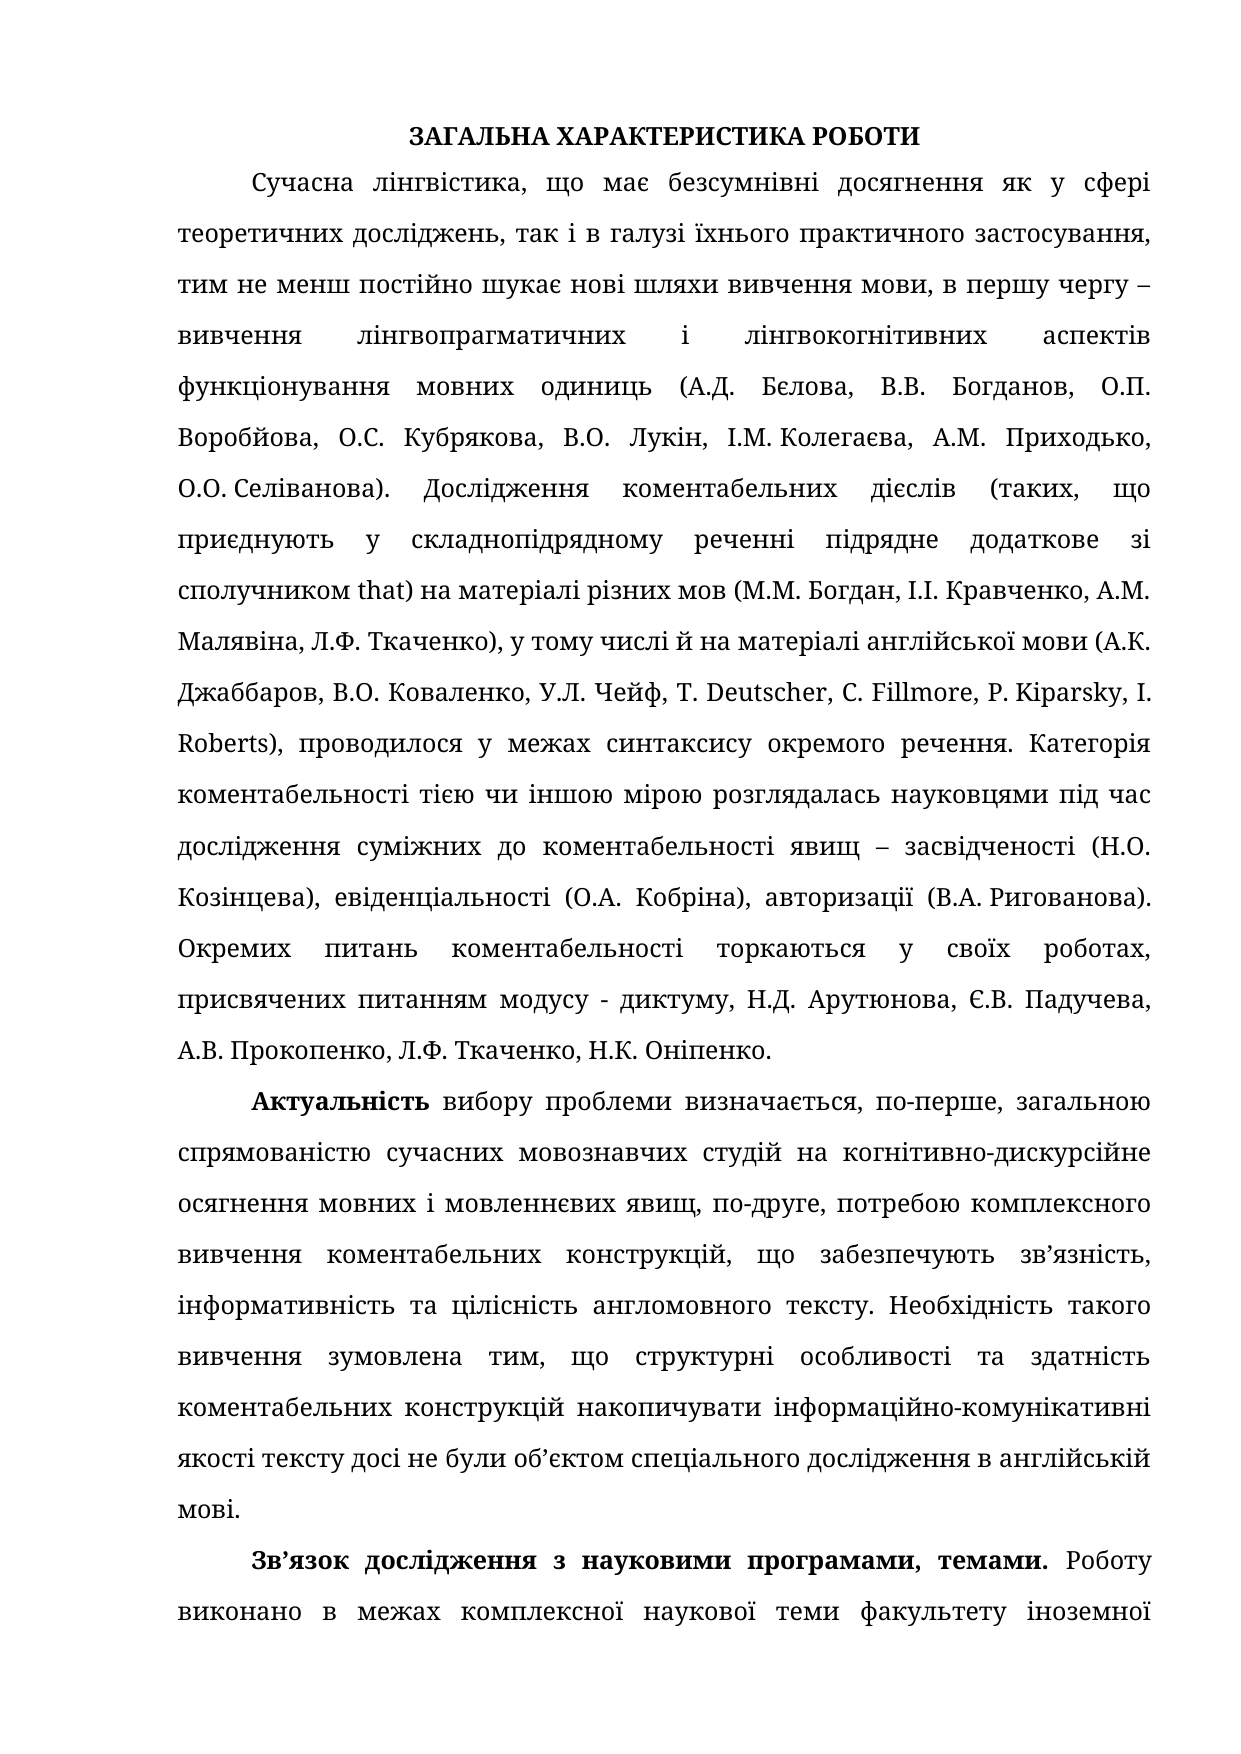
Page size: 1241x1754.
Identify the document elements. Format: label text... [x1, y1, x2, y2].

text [177, 1543, 1152, 1628]
text Актуальність вибору проблеми визначається, по-перше, загальною спрямованістю сучасних мовознавчих студій на когнітивно-дискурсійне осягнення мовних і мовленнєвих явищ, по-друге, потребою комплексного вивчення коментабельних конструкцій, що забезпечують зв’язність, інформативність та цілісність англомовного тексту. Необхідність такого вивчення зумовлена тим, що структурні особливості та здатність коментабельних конструкцій накопичувати інформаційно-комунікативні якості тексту досі не були об’єктом спеціального дослідження в англійській мові. [177, 1083, 1152, 1526]
text Сучасна лінгвістика, що має безсумнівні досягнення як у сфері теоретичних досліджень, так і в галузі їхнього практичного застосування, тим не менш постійно шукає нові шляхи вивчення мови, в першу чергу – вивчення лінгвопрагматичних і лінгвокогнітивних аспектів функціонування мовних одиниць (А.Д. Бєлова, В.В. Богданов, О.П. Воробйова, О.С. Кубрякова, В.О. Лукін, І.М. Колегаєва, А.М. Приходько, О.О. Селіванова). Дослідження коментабельних дієслів (таких, що приєднують у складнопідрядному реченні підрядне додаткове зі сполучником that) на матеріалі різних мов (М.М. Богдан, І.І. Кравченко, А.М. Малявіна, Л.Ф. Ткаченко), у тому числі й на матеріалі англійської мови (А.К. Джаббаров, В.О. Коваленко, У.Л. Чейф, T. Deutscher, C. Fillmore, P. Kiparsky, I. Roberts), проводилося у межах синтаксису окремого речення. Категорія коментабельності тією чи іншою мірою розглядалась науковцями під час дослідження суміжних до коментабельності явищ – засвідченості (Н.О. Козінцева), евіденціальності (О.А. Кобріна), авторизації (В.А. Ригованова). Окремих питань коментабельності торкаються у своїх роботах, присвячених питанням модусу - диктуму, Н.Д. Арутюнова, Є.В. Падучева, А.В. Прокопенко, Л.Ф. Ткаченко, Н.К. Оніпенко. [177, 165, 1152, 1066]
text ЗАГАЛЬНА ХАРАКТЕРИСТИКА РОБОТИ [177, 118, 1152, 152]
